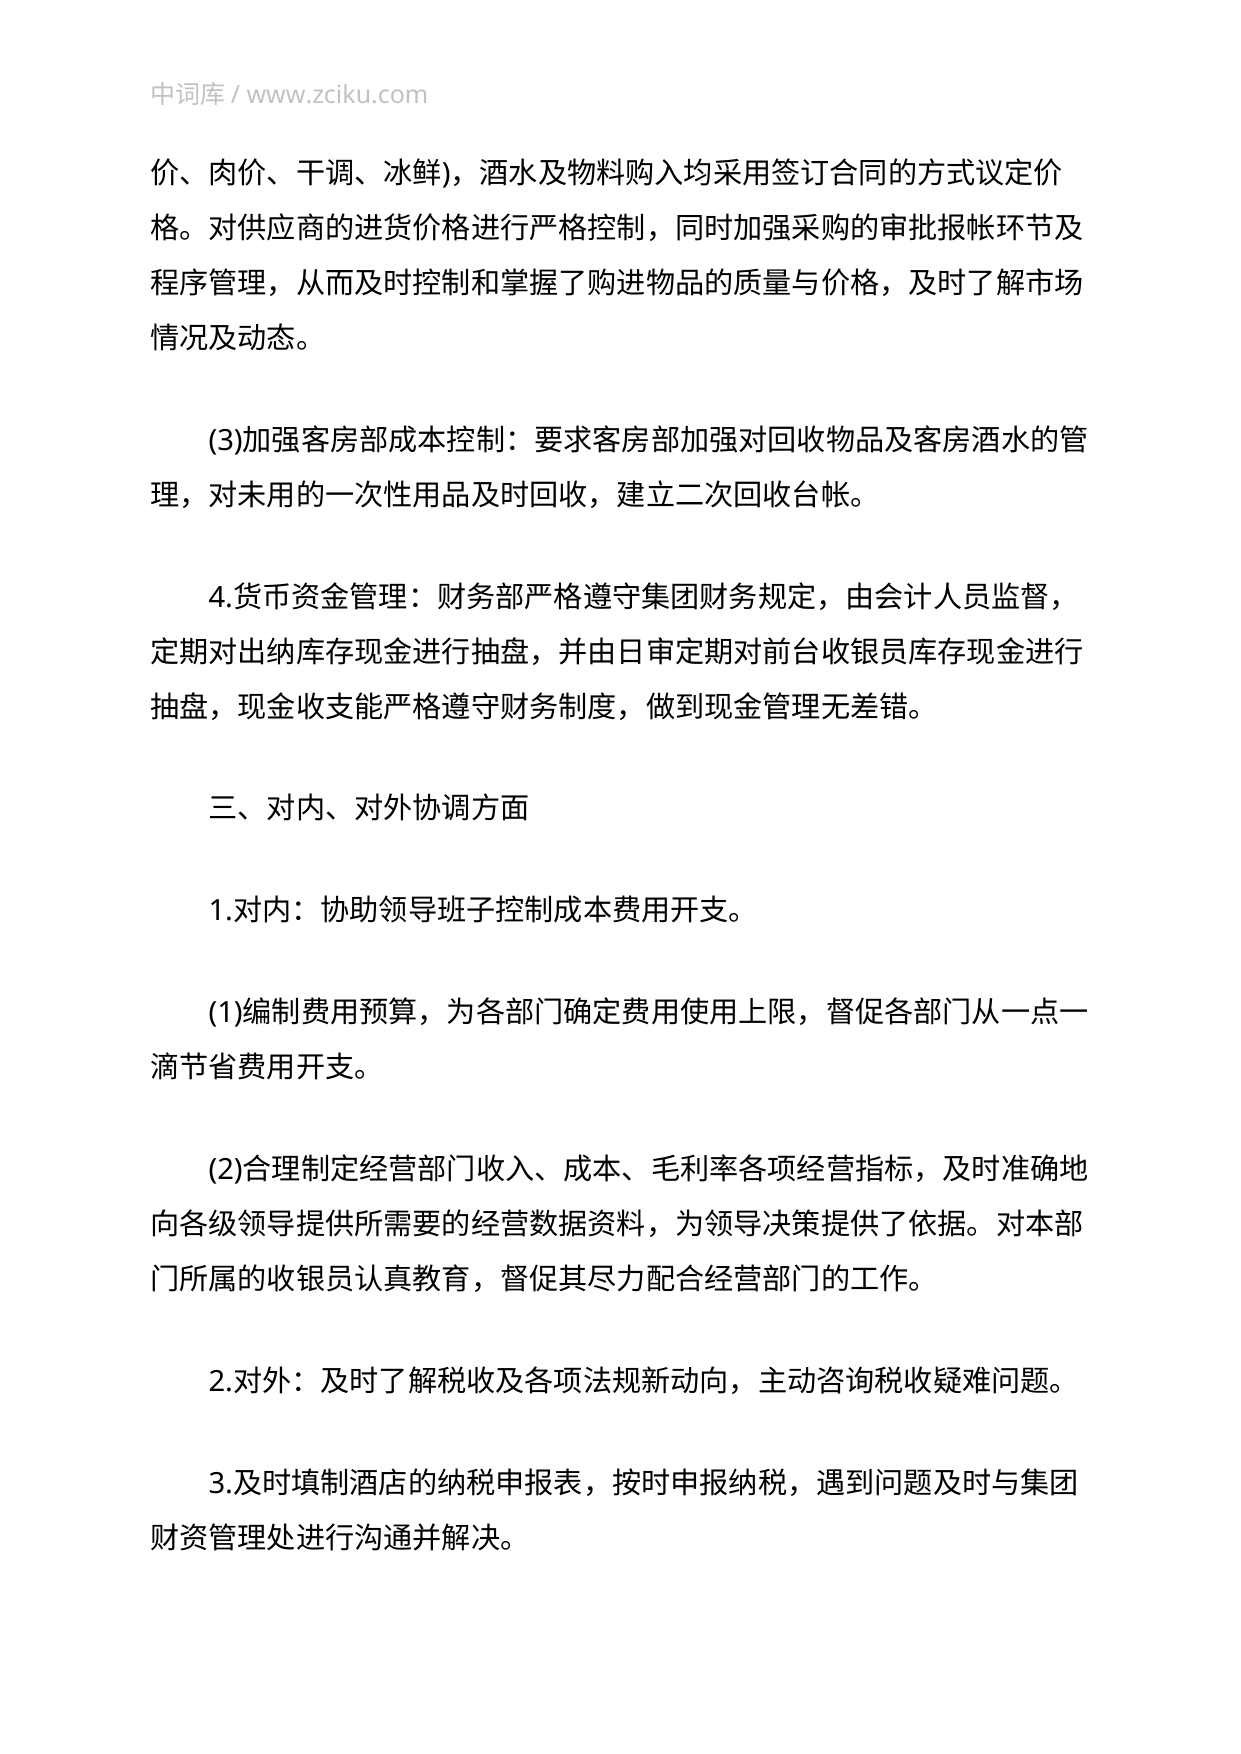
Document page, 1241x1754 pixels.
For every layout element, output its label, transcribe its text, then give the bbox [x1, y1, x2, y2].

text (3)加强客房部成本控制：要求客房部加强对回收物品及客房酒水的管理，对未用的一次性用品及时回收，建立二次回收台帐。 [150, 417, 1090, 514]
text 4.货币资金管理：财务部严格遵守集团财务规定，由会计人员监督，定期对出纳库存现金进行抽盘，并由日审定期对前台收银员库存现金进行抽盘，现金收支能严格遵守财务制度，做到现金管理无差错。 [150, 573, 1090, 726]
text (2)合理制定经营部门收入、成本、毛利率各项经营指标，及时准确地向各级领导提供所需要的经营数据资料，为领导决策提供了依据。对本部门所属的收银员认真教育，督促其尽力配合经营部门的工作。 [150, 1146, 1090, 1298]
text 1.对内：协助领导班子控制成本费用开支。 [150, 887, 1090, 929]
text 3.及时填制酒店的纳税申报表，按时申报纳税，遇到问题及时与集团财资管理处进行沟通并解决。 [150, 1459, 1090, 1556]
text 三、对内、对外协调方面 [150, 785, 1090, 827]
text (1)编制费用预算，为各部门确定费用使用上限，督促各部门从一点一滴节省费用开支。 [150, 989, 1090, 1086]
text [150, 150, 1090, 357]
text 2.对外：及时了解税收及各项法规新动向，主动咨询税收疑难问题。 [150, 1357, 1090, 1399]
